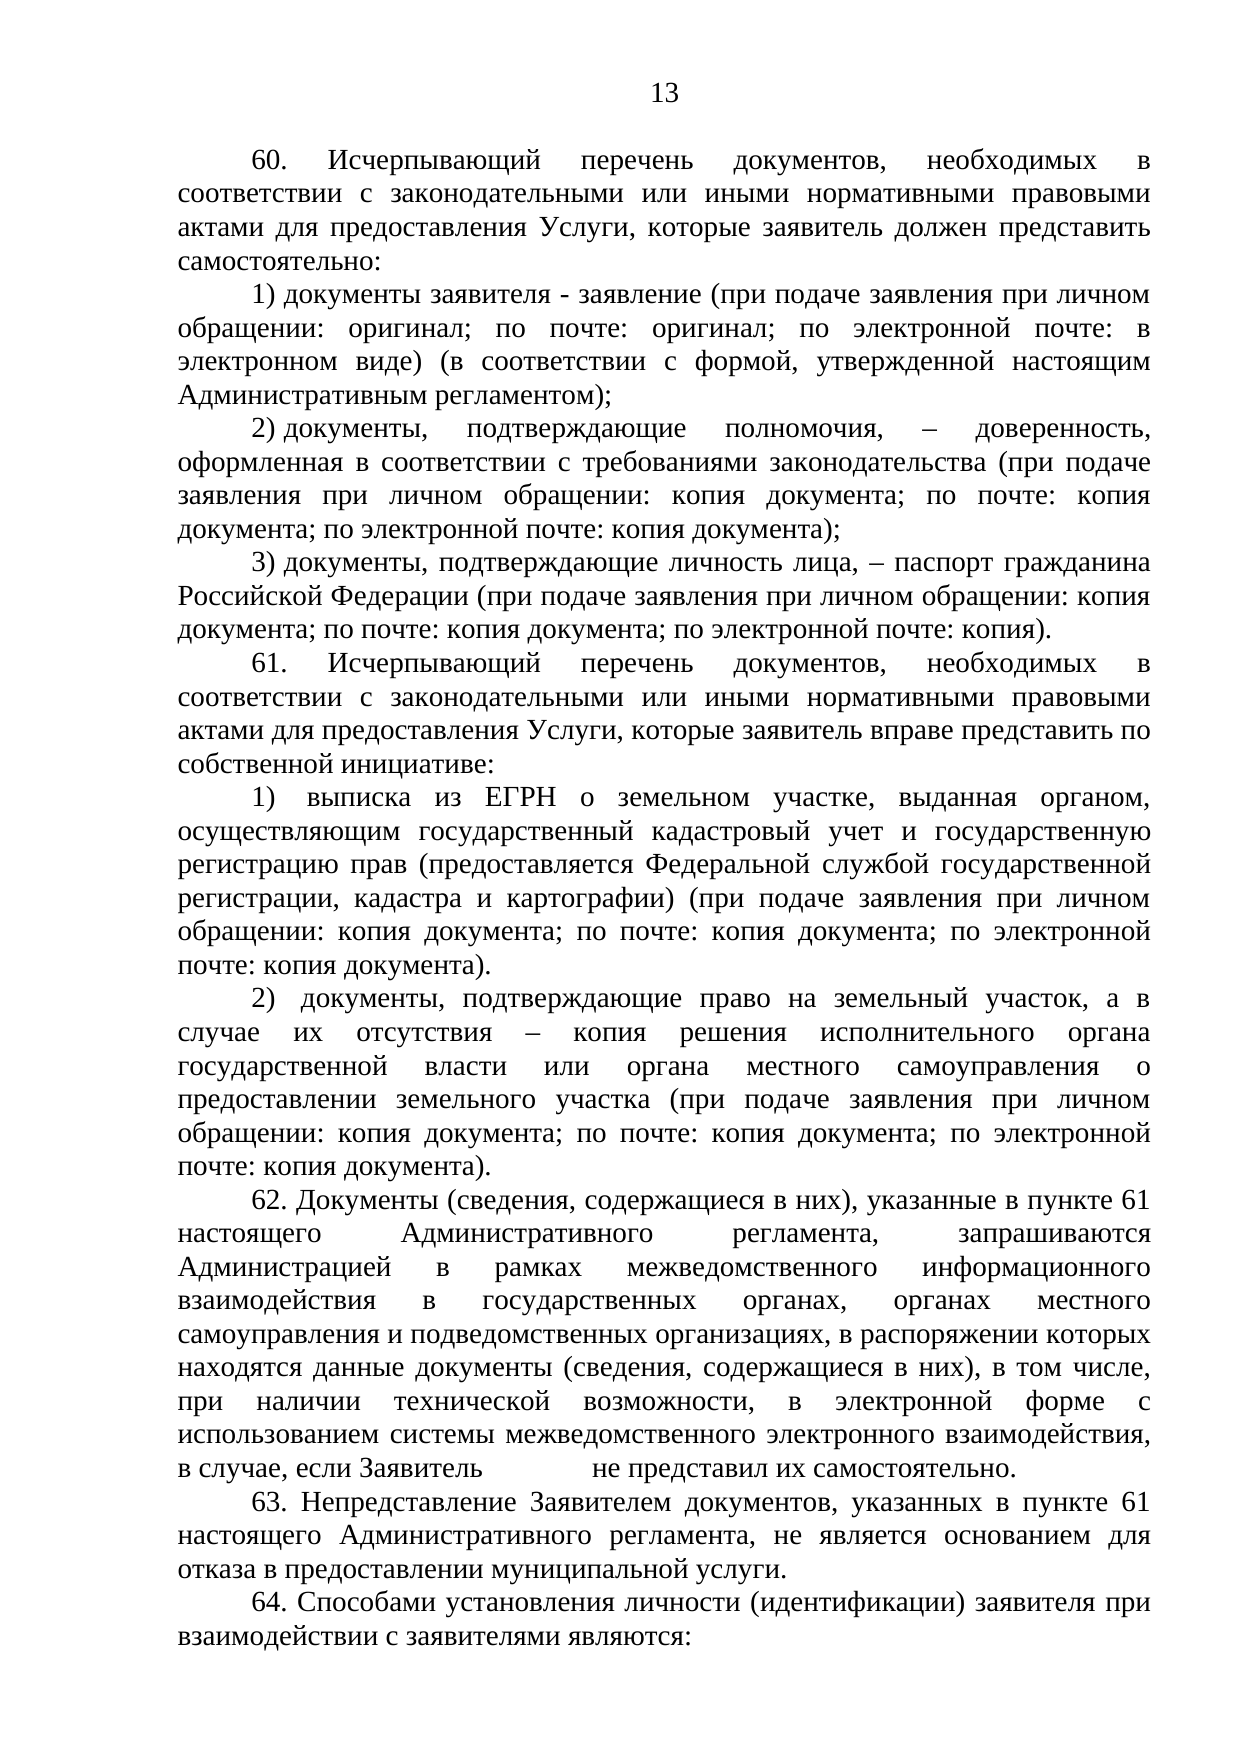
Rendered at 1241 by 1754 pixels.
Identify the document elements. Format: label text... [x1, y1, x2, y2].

text 60. Исчерпывающий перечень документов, необходимых в соответствии с законодательными или иными нормативными правовыми актами для предоставления Услуги, которые заявитель должен представить самостоятельно: [177, 142, 1152, 276]
list документы, подтверждающие право на земельный участок, а в случае их отсутствия – копия решения исполнительного органа государственной власти или органа местного самоуправления о предоставлении земельного участка (при подаче заявления при личном обращении: копия документа; по почте: копия документа; по электронной почте: копия документа). [177, 981, 1152, 1182]
text 62. Документы (сведения, содержащиеся в них), указанные в пункте 61 настоящего Административного регламента, запрашиваются Администрацией в рамках межведомственного информационного взаимодействия в государственных органах, органах местного самоуправления и подведомственных организациях, в распоряжении которых находятся данные документы (сведения, содержащиеся в них), в том числе, при наличии технической возможности, в электронной форме с использованием системы межведомственного электронного взаимодействия, в случае, если Заявитель не представил их самостоятельно. [177, 1182, 1152, 1484]
list документы заявителя - заявление (при подаче заявления при личном обращении: оригинал; по почте: оригинал; по электронной почте: в электронном виде) (в соответствии с формой, утвержденной настоящим Административным регламентом); [177, 276, 1152, 410]
list документы, подтверждающие полномочия, – доверенность, оформленная в соответствии с требованиями законодательства (при подаче заявления при личном обращении: копия документа; по почте: копия документа; по электронной почте: копия документа); [177, 410, 1152, 544]
text 61. Исчерпывающий перечень документов, необходимых в соответствии с законодательными или иными нормативными правовыми актами для предоставления Услуги, которые заявитель вправе представить по собственной инициативе: [177, 645, 1152, 779]
list выписка из ЕГРН о земельном участке, выданная органом, осуществляющим государственный кадастровый учет и государственную регистрацию прав (предоставляется Федеральной службой государственной регистрации, кадастра и картографии) (при подаче заявления при личном обращении: копия документа; по почте: копия документа; по электронной почте: копия документа). [177, 779, 1152, 981]
text 64. Способами установления личности (идентификации) заявителя при взаимодействии с заявителями являются: [177, 1584, 1152, 1651]
text 63. Непредставление Заявителем документов, указанных в пункте 61 настоящего Административного регламента, не является основанием для отказа в предоставлении муниципальной услуги. [177, 1484, 1152, 1584]
list документы, подтверждающие личность лица, – паспорт гражданина Российской Федерации (при подаче заявления при личном обращении: копия документа; по почте: копия документа; по электронной почте: копия). [177, 544, 1152, 645]
